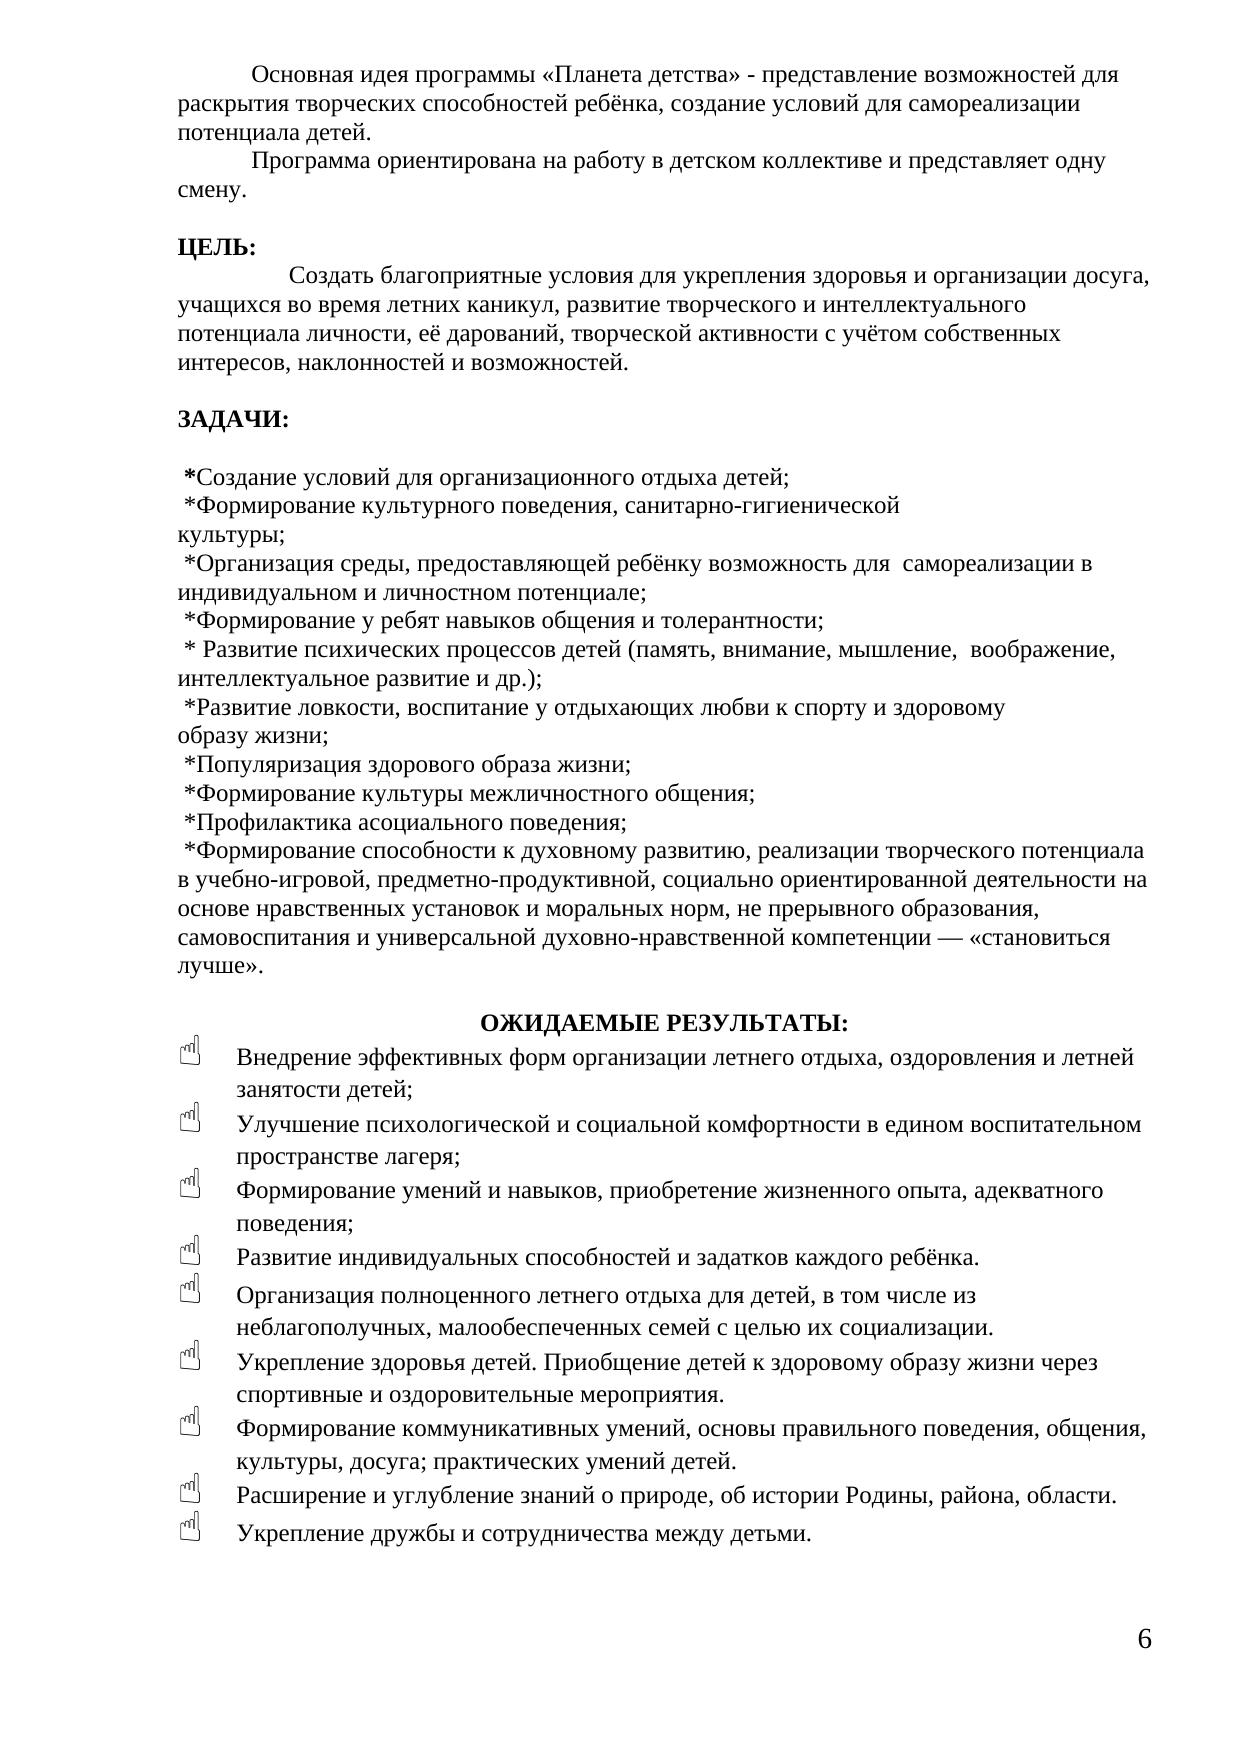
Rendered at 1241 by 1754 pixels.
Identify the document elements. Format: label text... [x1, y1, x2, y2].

text * Развитие психических процессов детей (память, внимание, мышление, воображение, интеллектуальное развитие и др.); [177, 634, 1152, 692]
text *Формирование способности к духовному развитию, реализации творческого потенциала в учебно-игровой, предметно-продуктивной, социально ориентированной деятельности на основе нравственных установок и моральных норм, не прерывного образования, самовоспитания и универсальной духовно-нравственной компетенции — «становиться лучше». [177, 835, 1152, 979]
text *Формирование у ребят навыков общения и толерантности; [177, 605, 1152, 634]
text *Создание условий для организационного отдыха детей; [177, 462, 1152, 490]
text *Формирование культуры межличностного общения; [177, 778, 1152, 807]
text ОЖИДАЕМЫЕ РЕЗУЛЬТАТЫ: [177, 1008, 1152, 1037]
text *Профилактика асоциального поведения; [177, 807, 1152, 835]
text *Организация среды, предоставляющей ребёнку возможность для самореализации в индивидуальном и личностном потенциале; [177, 548, 1152, 605]
list Укрепление дружбы и сотрудничества между детьми. [177, 1512, 1152, 1550]
text *Формирование культурного поведения, санитарно-гигиенической культуры; [177, 490, 1152, 548]
text Создать благоприятные условия для укрепления здоровья и организации досуга, учащихся во время летних каникул, развитие творческого и интеллектуального потенциала личности, её дарований, творческой активности с учётом собственных интересов, наклонностей и возможностей. [177, 260, 1152, 375]
text ЗАДАЧИ: [177, 404, 1152, 433]
list Улучшение психологической и социальной комфортности в едином воспитательном пространстве лагеря; [177, 1103, 1152, 1170]
list Формирование умений и навыков, приобретение жизненного опыта, адекватного поведения; [177, 1170, 1152, 1237]
list Организация полноценного летнего отдыха для детей, в том числе из неблагополучных, малообеспеченных семей с целью их социализации. [177, 1274, 1152, 1341]
list Укрепление здоровья детей. Приобщение детей к здоровому образу жизни через спортивные и оздоровительные мероприятия. [177, 1341, 1152, 1408]
text *Популяризация здорового образа жизни; [177, 749, 1152, 778]
text *Развитие ловкости, воспитание у отдыхающих любви к спорту и здоровому [177, 692, 1152, 720]
list Формирование коммуникативных умений, основы правильного поведения, общения, культуры, досуга; практических умений детей. [177, 1408, 1152, 1474]
list Расширение и углубление знаний о природе, об истории Родины, района, области. [177, 1474, 1152, 1512]
text ЦЕЛЬ: [177, 232, 1152, 260]
text образу жизни; [177, 720, 1152, 749]
text Программа ориентирована на работу в детском коллективе и представляет одну смену. [177, 145, 1152, 203]
list Внедрение эффективных форм организации летнего отдыха, оздоровления и летней занятости детей; [177, 1037, 1152, 1103]
list Развитие индивидуальных способностей и задатков каждого ребёнка. [177, 1237, 1152, 1274]
text Основная идея программы «Планета детства» - представление возможностей для раскрытия творческих способностей ребёнка, создание условий для самореализации потенциала детей. [177, 59, 1152, 145]
